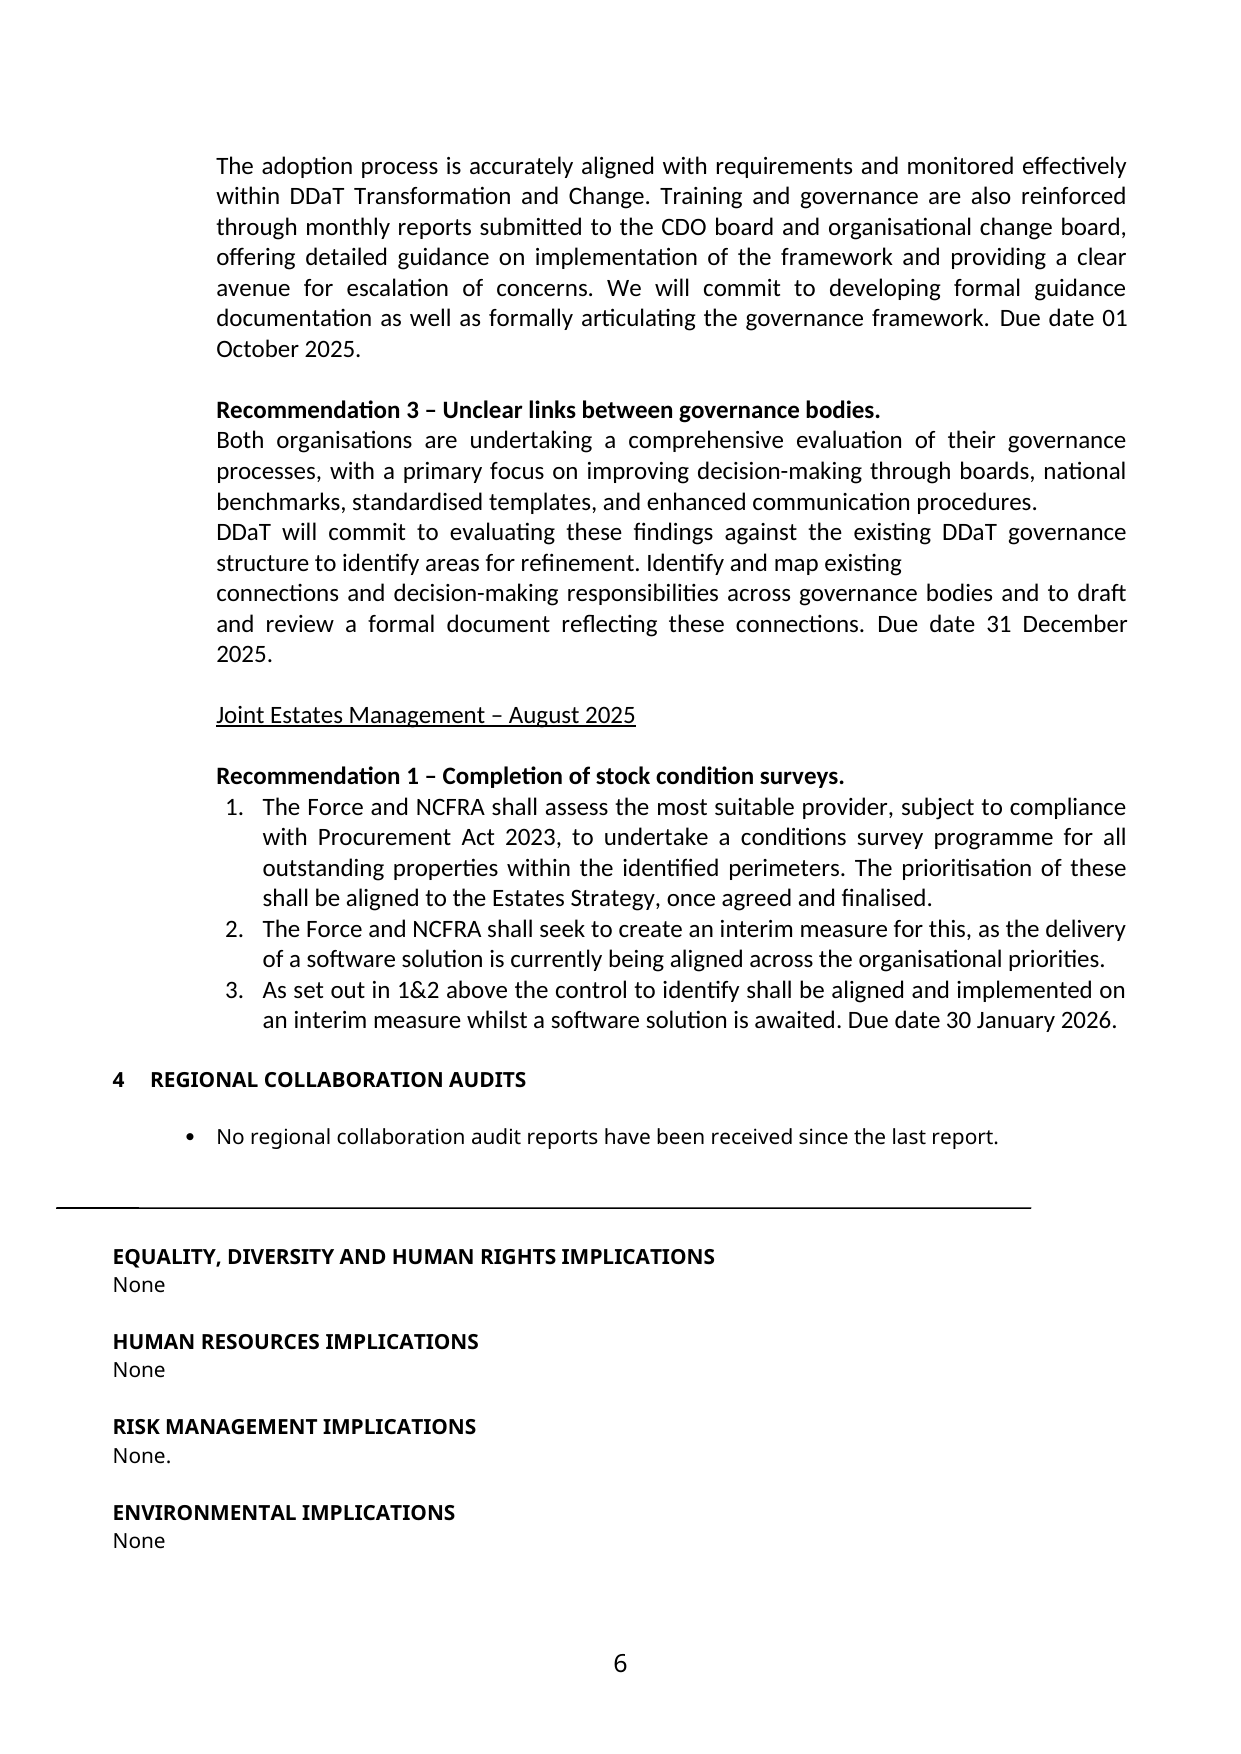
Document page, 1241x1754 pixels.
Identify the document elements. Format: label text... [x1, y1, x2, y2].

text None [112, 1526, 1128, 1555]
text Recommendation 1 – Completion of stock condition surveys. [216, 760, 1128, 791]
list The Force and NCFRA shall seek to create an interim measure for this, as the delivery of a software solution is currently being aligned across the organisational priorities. [225, 913, 1128, 974]
text None [112, 1270, 1128, 1299]
subtitle RISK MANAGEMENT IMPLICATIONS [112, 1412, 1128, 1441]
text DDaT will commit to evaluating these findings against the existing DDaT governance structure to identify areas for refinement. Identify and map existing [216, 516, 1128, 577]
text Recommendation 3 – Unclear links between governance bodies. [216, 394, 1128, 425]
text connections and decision-making responsibilities across governance bodies and to draft and review a formal document reflecting these connections. Due date 31 December 2025. [216, 577, 1128, 669]
text The adoption process is accurately aligned with requirements and monitored effectively within DDaT Transformation and Change. Training and governance are also reinforced through monthly reports submitted to the CDO board and organisational change board, offering detailed guidance on implementation of the framework and providing a clear avenue for escalation of concerns. We will commit to developing formal guidance documentation as well as formally articulating the governance framework. Due date 01 October 2025. [216, 150, 1128, 364]
text Joint Estates Management – August 2025 [216, 699, 1128, 730]
subtitle EQUALITY, DIVERSITY AND HUMAN RIGHTS IMPLICATIONS [112, 1242, 1128, 1270]
list As set out in 1&2 above the control to identify shall be aligned and implemented on an interim measure whilst a software solution is awaited. Due date 30 January 2026. [225, 974, 1128, 1035]
list REGIONAL COLLABORATION AUDITS [112, 1066, 1128, 1094]
list The Force and NCFRA shall assess the most suitable provider, subject to compliance with Procurement Act 2023, to undertake a conditions survey programme for all outstanding properties within the identified perimeters. The prioritisation of these shall be aligned to the Estates Strategy, once agreed and finalised. [225, 791, 1128, 913]
text Both organisations are undertaking a comprehensive evaluation of their governance processes, with a primary focus on improving decision-making through boards, national benchmarks, standardised templates, and enhanced communication procedures. [216, 425, 1128, 516]
list No regional collaboration audit reports have been received since the last report. [186, 1122, 1128, 1151]
text None. [112, 1441, 1128, 1469]
text None [112, 1356, 1128, 1384]
subtitle HUMAN RESOURCES IMPLICATIONS [112, 1327, 1128, 1356]
subtitle ENVIRONMENTAL IMPLICATIONS [112, 1498, 1128, 1526]
